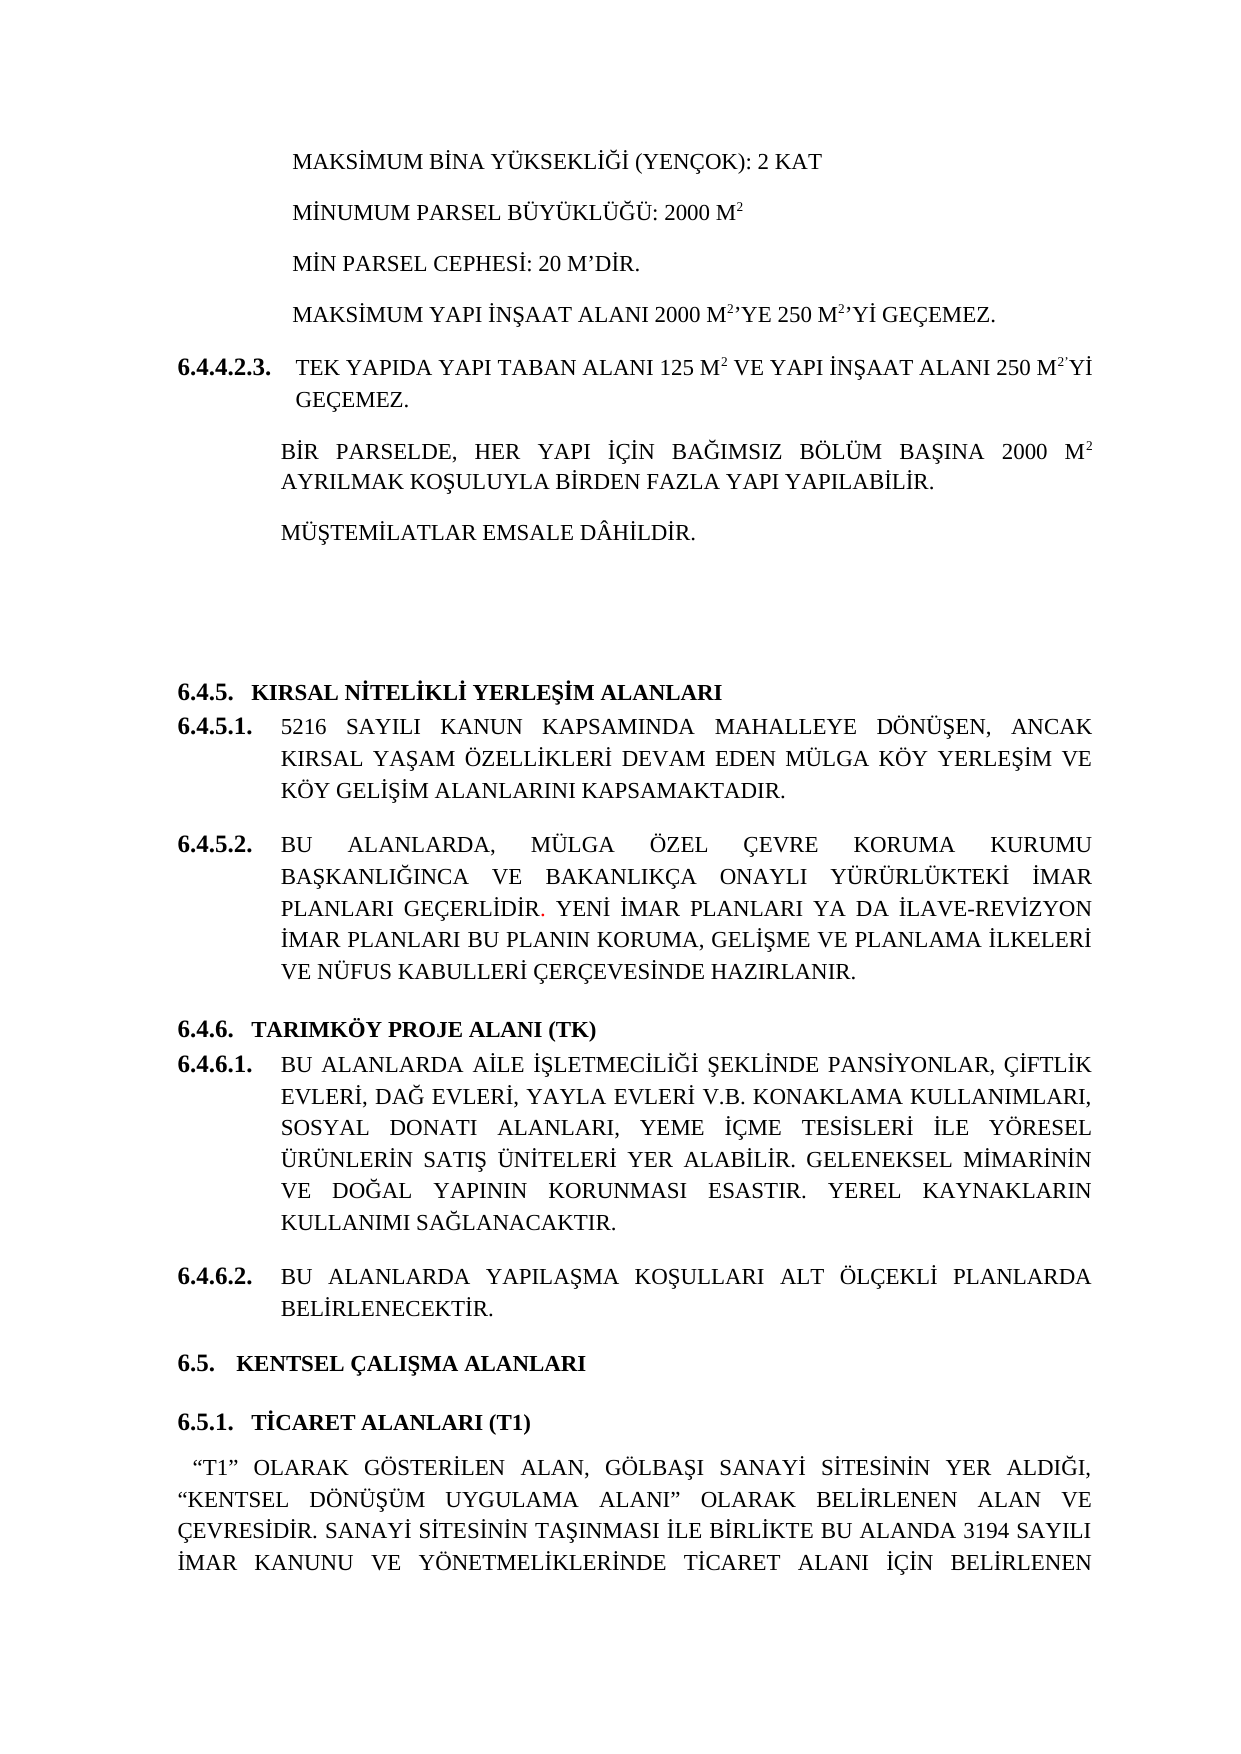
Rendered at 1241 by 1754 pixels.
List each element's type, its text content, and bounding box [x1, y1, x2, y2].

subtitle 5216 SAYILI KANUN KAPSAMINDA MAHALLEYE DÖNÜŞEN, ANCAK KIRSAL YAŞAM ÖZELLİKLERİ DEVAM EDEN MÜLGA KÖY YERLEŞİM VE KÖY GELİŞİM ALANLARINI KAPSAMAKTADIR. [177, 711, 1092, 803]
subtitle KIRSAL NİTELİKLİ YERLEŞİM ALANLARI [177, 677, 1092, 706]
text BİR PARSELDE, HER YAPI İÇİN BAĞIMSIZ BÖLÜM BAŞINA 2000 M2 AYRILMAK KOŞULUYLA BİRDEN FAZLA YAPI YAPILABİLİR. [281, 438, 1092, 495]
text MAKSİMUM BİNA YÜKSEKLİĞİ (YENÇOK): 2 KAT [281, 148, 1092, 174]
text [177, 1454, 1092, 1575]
subtitle TARIMKÖY PROJE ALANI (TK) [177, 1014, 1092, 1043]
subtitle BU ALANLARDA AİLE İŞLETMECİLİĞİ ŞEKLİNDE PANSİYONLAR, ÇİFTLİK EVLERİ, DAĞ EVLERİ, YAYLA EVLERİ V.B. KONAKLAMA KULLANIMLARI, SOSYAL DONATI ALANLARI, YEME İÇME TESİSLERİ İLE YÖRESEL ÜRÜNLERİN SATIŞ ÜNİTELERİ YER ALABİLİR. GELENEKSEL MİMARİNİN VE DOĞAL YAPININ KORUNMASI ESASTIR. YEREL KAYNAKLARIN KULLANIMI SAĞLANACAKTIR. [177, 1049, 1092, 1235]
subtitle TEK YAPIDA YAPI TABAN ALANI 125 M2 VE YAPI İNŞAAT ALANI 250 M2’Yİ GEÇEMEZ. [177, 352, 1092, 412]
text MİN PARSEL CEPHESİ: 20 M’DİR. [281, 250, 1092, 276]
text MAKSİMUM YAPI İNŞAAT ALANI 2000 M2’YE 250 M2’Yİ GEÇEMEZ. [281, 301, 1092, 327]
text MÜŞTEMİLATLAR EMSALE DÂHİLDİR. [281, 519, 1092, 546]
subtitle TİCARET ALANLARI (T1) [177, 1407, 1092, 1436]
subtitle BU ALANLARDA, MÜLGA ÖZEL ÇEVRE KORUMA KURUMU BAŞKANLIĞINCA VE BAKANLIKÇA ONAYLI YÜRÜRLÜKTEKİ İMAR PLANLARI GEÇERLİDİR. YENİ İMAR PLANLARI YA DA İLAVE-REVİZYON İMAR PLANLARI BU PLANIN KORUMA, GELİŞME VE PLANLAMA İLKELERİ VE NÜFUS KABULLERİ ÇERÇEVESİNDE HAZIRLANIR. [177, 829, 1092, 984]
subtitle BU ALANLARDA YAPILAŞMA KOŞULLARI ALT ÖLÇEKLİ PLANLARDA BELİRLENECEKTİR. [177, 1261, 1092, 1322]
subtitle KENTSEL ÇALIŞMA ALANLARI [177, 1348, 1092, 1377]
text MİNUMUM PARSEL BÜYÜKLÜĞÜ: 2000 M2 [281, 199, 1092, 225]
